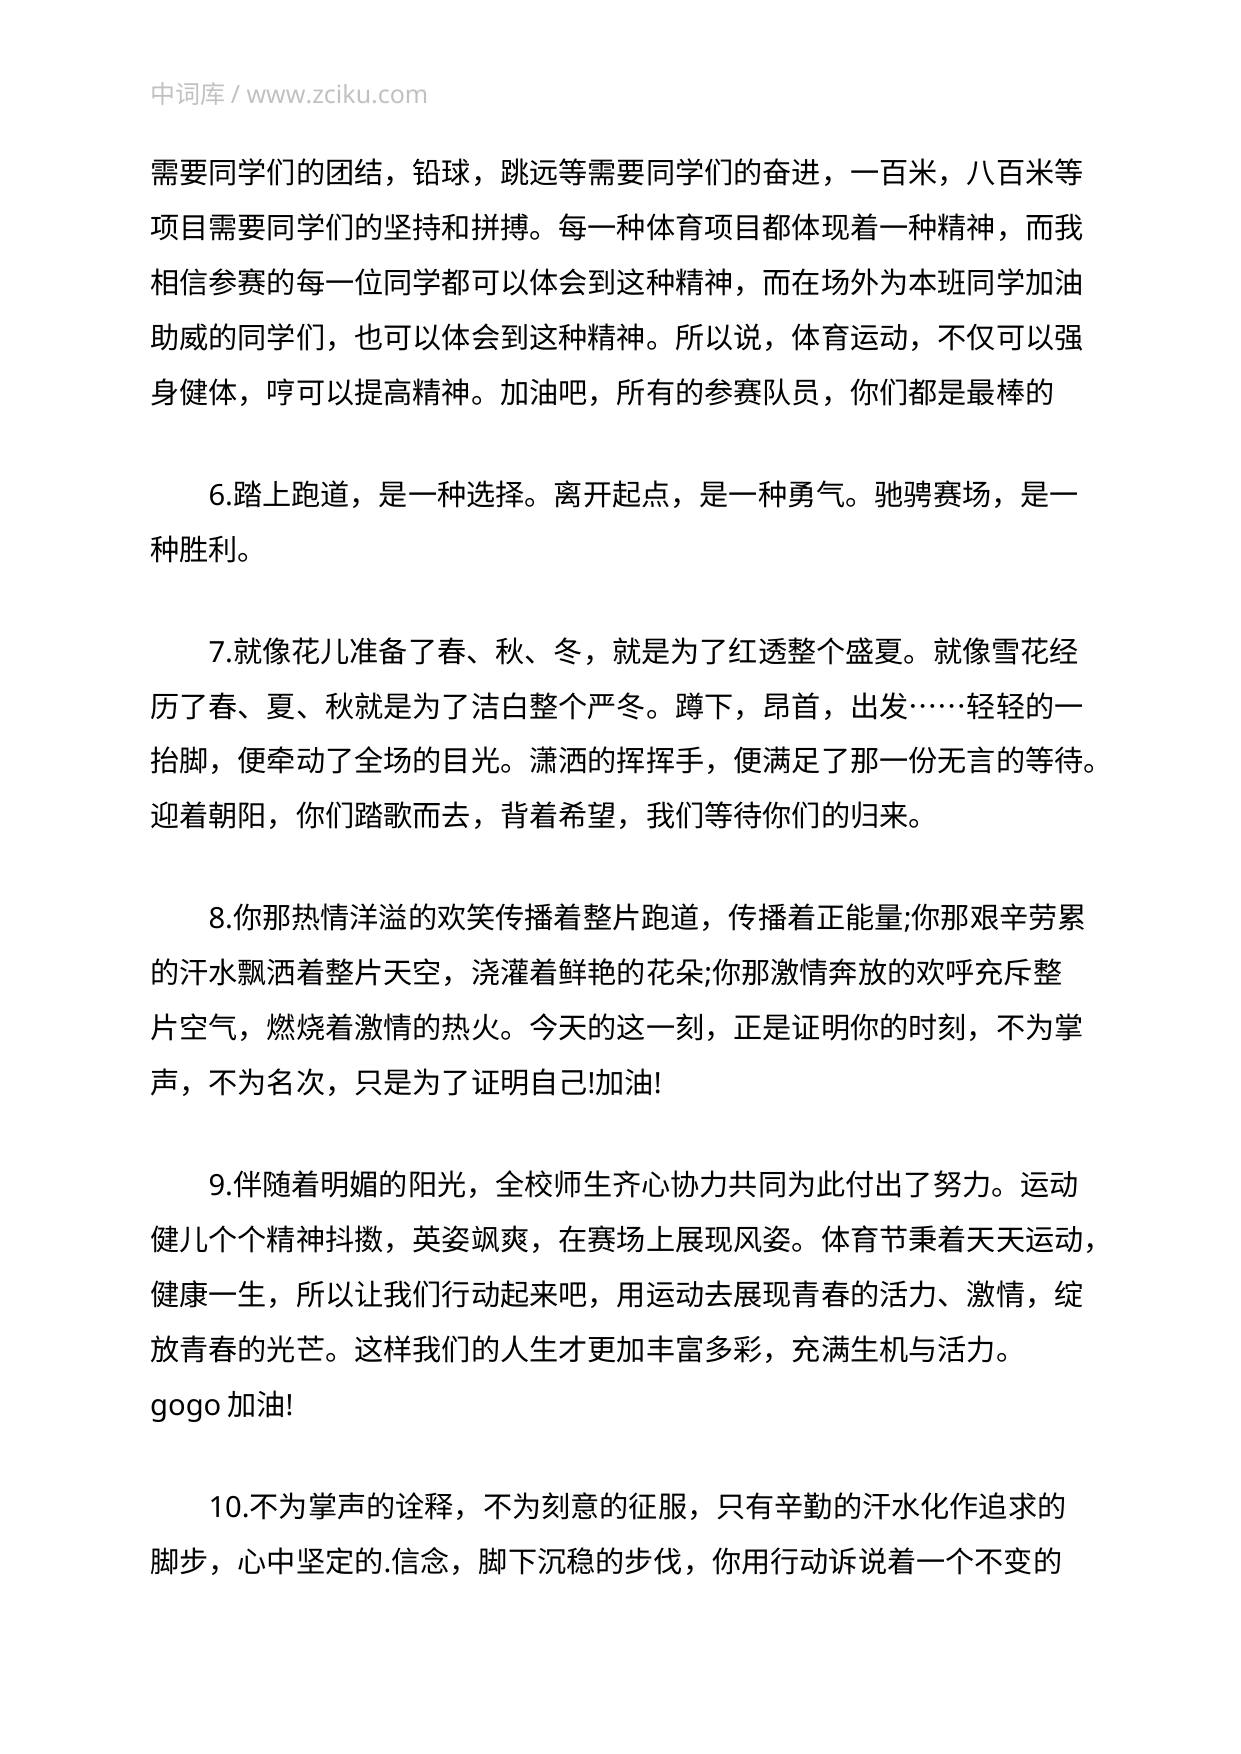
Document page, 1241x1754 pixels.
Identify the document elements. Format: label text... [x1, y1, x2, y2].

text 7.就像花儿准备了春、秋、冬，就是为了红透整个盛夏。就像雪花经历了春、夏、秋就是为了洁白整个严冬。蹲下，昂首，出发……轻轻的一抬脚，便牵动了全场的目光。潇洒的挥挥手，便满足了那一份无言的等待。迎着朝阳，你们踏歌而去，背着希望，我们等待你们的归来。 [150, 628, 1090, 835]
text 9.伴随着明媚的阳光，全校师生齐心协力共同为此付出了努力。运动健儿个个精神抖擞，英姿飒爽，在赛场上展现风姿。体育节秉着天天运动，健康一生，所以让我们行动起来吧，用运动去展现青春的活力、激情，绽放青春的光芒。这样我们的人生才更加丰富多彩，充满生机与活力。gogo加油! [150, 1162, 1090, 1424]
text 8.你那热情洋溢的欢笑传播着整片跑道，传播着正能量;你那艰辛劳累的汗水飘洒着整片天空，浇灌着鲜艳的花朵;你那激情奔放的欢呼充斥整片空气，燃烧着激情的热火。今天的这一刻，正是证明你的时刻，不为掌声，不为名次，只是为了证明自己!加油! [150, 895, 1090, 1102]
text 6.踏上跑道，是一种选择。离开起点，是一种勇气。驰骋赛场，是一种胜利。 [150, 471, 1090, 569]
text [150, 1483, 1090, 1581]
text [150, 150, 1090, 412]
